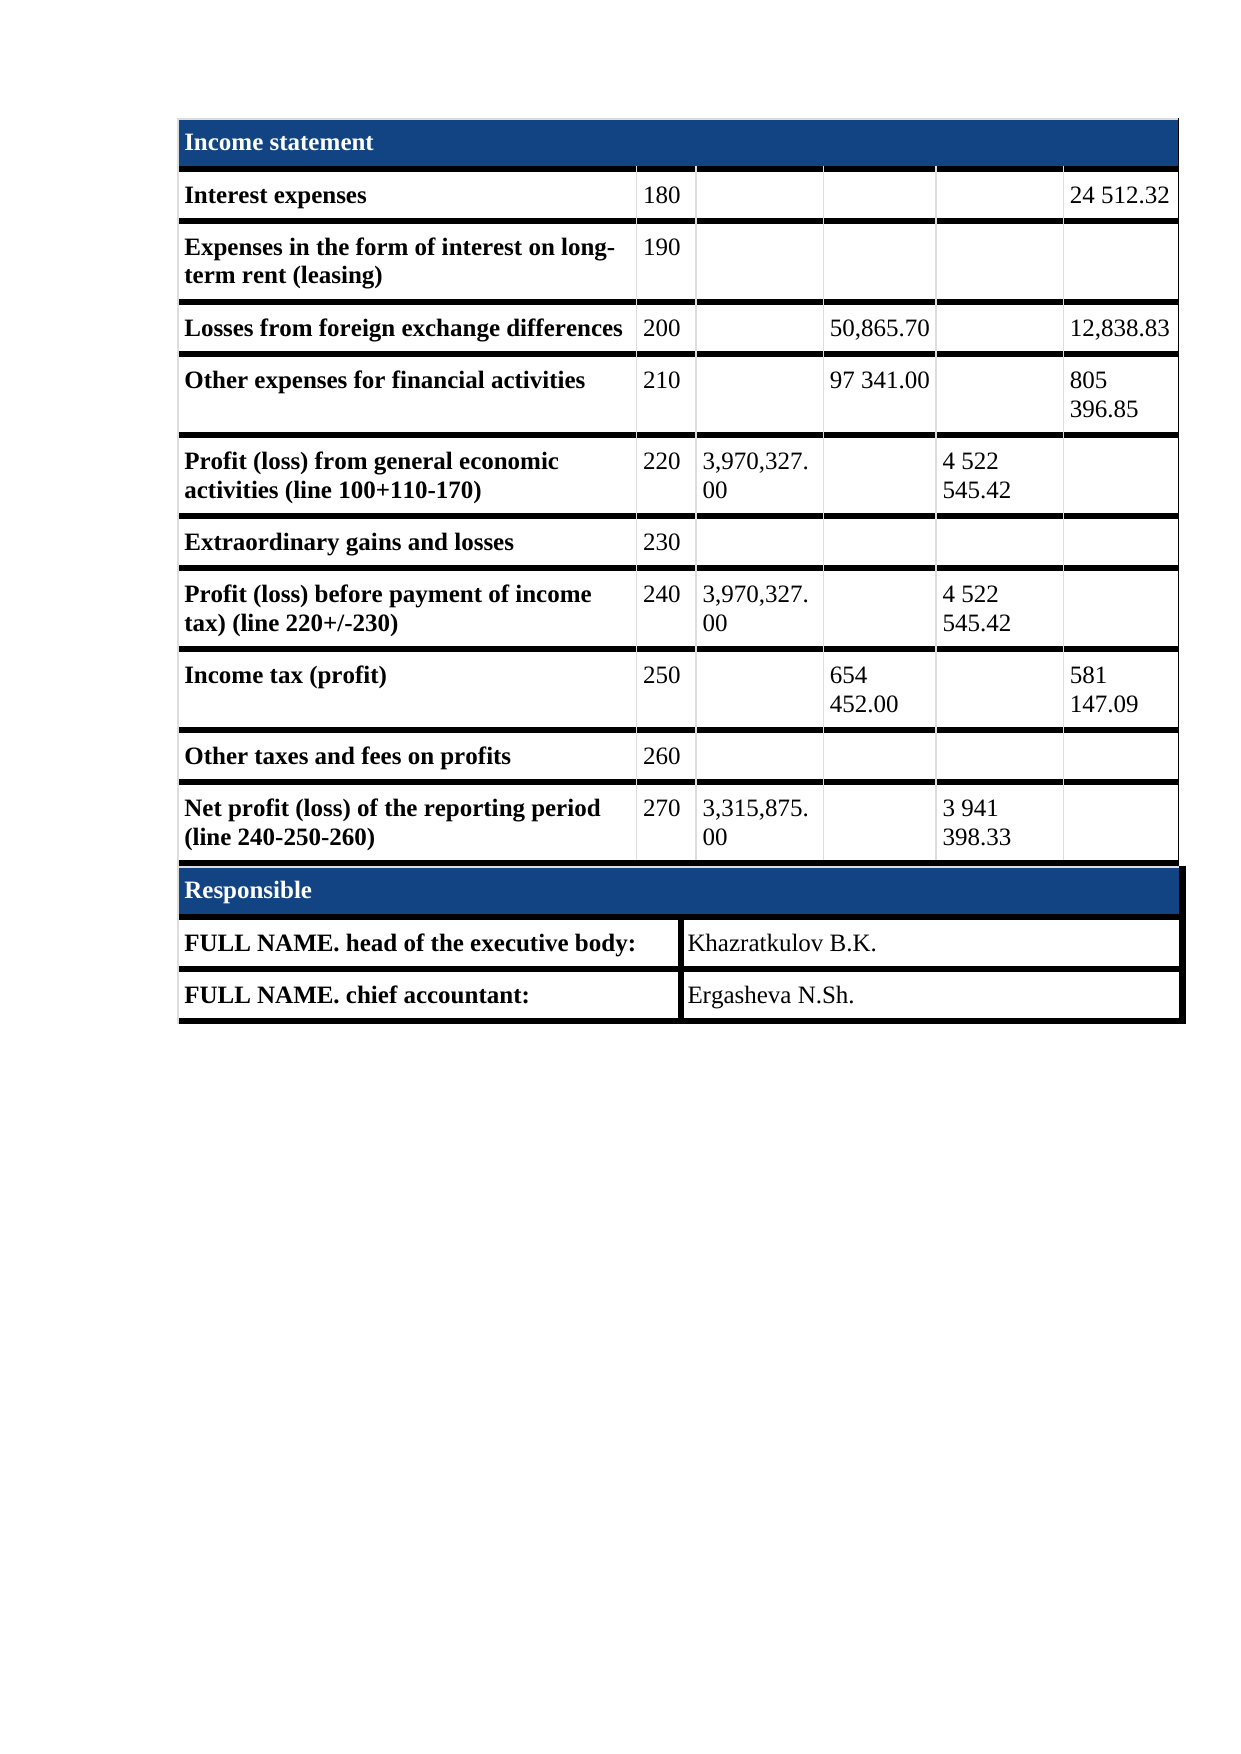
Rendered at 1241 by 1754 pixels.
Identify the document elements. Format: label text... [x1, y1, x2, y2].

table_cell [824, 571, 935, 646]
table_cell [697, 305, 823, 351]
table_cell [824, 172, 935, 218]
table_header Income statement [179, 120, 1178, 166]
table_cell Other taxes and fees on profits [179, 733, 636, 779]
table_header Responsible [179, 868, 1179, 914]
table_cell [1064, 785, 1178, 860]
table_cell [1064, 224, 1178, 299]
table_cell 250 [637, 652, 695, 727]
table_cell 12,838.83 [1064, 305, 1178, 351]
table_cell 50,865.70 [824, 305, 935, 351]
table_cell 3,970,327.00 [697, 438, 823, 513]
table_cell [937, 172, 1063, 218]
table_cell [697, 519, 823, 565]
table_cell Profit (loss) before payment of income tax) (line 220+/-230) [179, 571, 636, 646]
table_cell [937, 733, 1063, 779]
table_cell [697, 733, 823, 779]
table_cell FULL NAME. head of the executive body: [179, 920, 678, 966]
table_cell 200 [637, 305, 695, 351]
table_cell 4 522 545.42 [937, 438, 1063, 513]
table_cell Other expenses for financial activities [179, 357, 636, 432]
table_cell FULL NAME. chief accountant: [179, 972, 678, 1018]
table_cell Losses from foreign exchange differences [179, 305, 636, 351]
table_cell 240 [637, 571, 695, 646]
table_cell [824, 733, 935, 779]
table_cell [1064, 733, 1178, 779]
table_cell [1064, 571, 1178, 646]
table_cell 24 512.32 [1064, 172, 1178, 218]
table_cell 210 [637, 357, 695, 432]
table_cell 3,970,327.00 [697, 571, 823, 646]
table_cell [937, 224, 1063, 299]
table_cell 581 147.09 [1064, 652, 1178, 727]
table_cell [824, 519, 935, 565]
table_cell Income tax (profit) [179, 652, 636, 727]
table_cell 4 522 545.42 [937, 571, 1063, 646]
table_cell Profit (loss) from general economic activities (line 100+110-170) [179, 438, 636, 513]
table_cell [1064, 519, 1178, 565]
table_cell 230 [637, 519, 695, 565]
table_cell Net profit (loss) of the reporting period (line 240-250-260) [179, 785, 636, 860]
table_cell [824, 785, 935, 860]
table_cell Extraordinary gains and losses [179, 519, 636, 565]
table_cell 220 [637, 438, 695, 513]
table_cell [697, 357, 823, 432]
table_cell [1064, 438, 1178, 513]
table_cell 3,315,875.00 [697, 785, 823, 860]
table_cell [937, 652, 1063, 727]
table_cell [824, 224, 935, 299]
table_cell 180 [637, 172, 695, 218]
table_cell 270 [637, 785, 695, 860]
table_cell Interest expenses [179, 172, 636, 218]
table_cell 97 341.00 [824, 357, 935, 432]
table_cell Expenses in the form of interest on long-term rent (leasing) [179, 224, 636, 299]
table_cell [824, 438, 935, 513]
table_cell 3 941 398.33 [937, 785, 1063, 860]
table_cell Ergasheva N.Sh. [684, 972, 1179, 1018]
table_cell [937, 357, 1063, 432]
table_cell 654 452.00 [824, 652, 935, 727]
table_cell Khazratkulov B.K. [684, 920, 1179, 966]
table_cell 805 396.85 [1064, 357, 1178, 432]
table_cell [937, 305, 1063, 351]
table_cell [937, 519, 1063, 565]
table_cell [697, 224, 823, 299]
table_cell [697, 652, 823, 727]
table_cell 190 [637, 224, 695, 299]
table_cell 260 [637, 733, 695, 779]
table_cell [697, 172, 823, 218]
